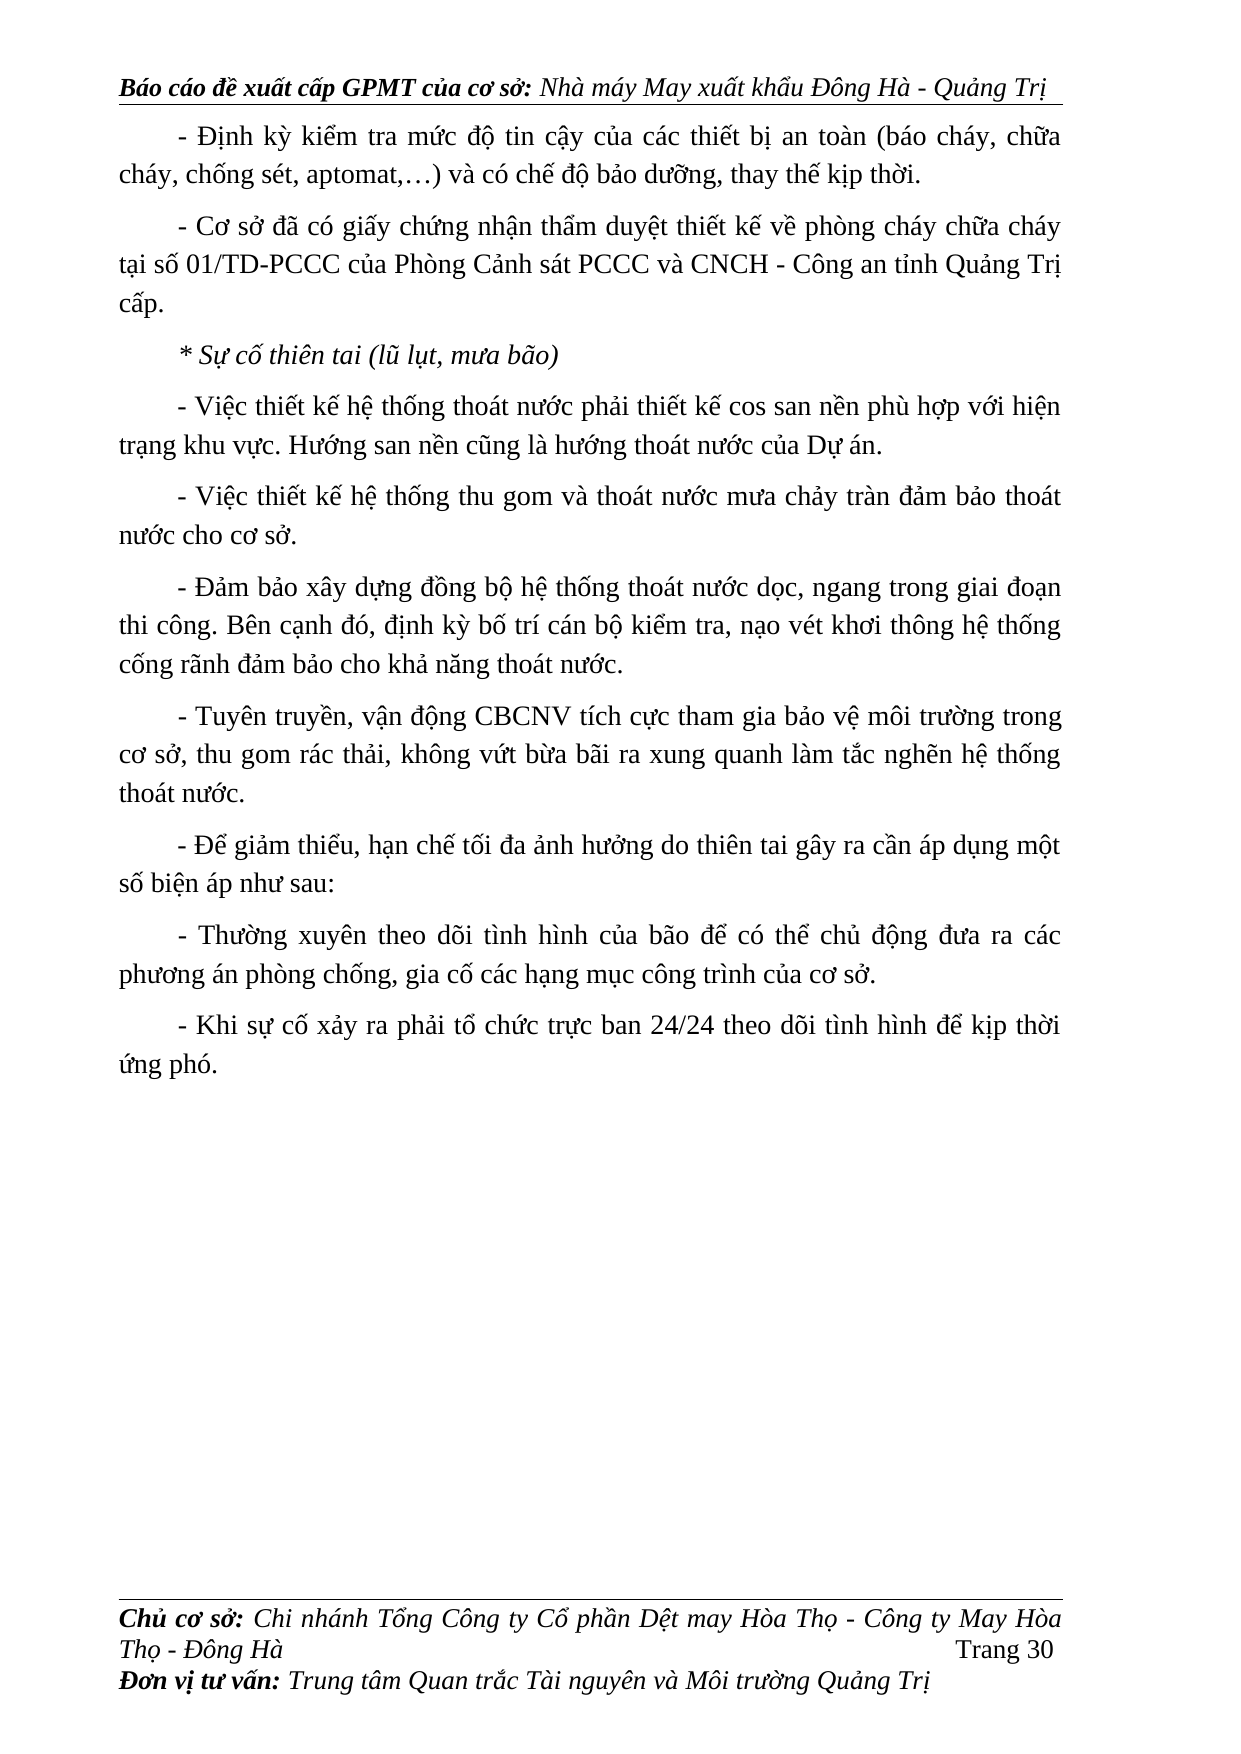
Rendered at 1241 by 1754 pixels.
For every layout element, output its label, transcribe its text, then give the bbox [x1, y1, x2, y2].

text - Việc thiết kế hệ thống thoát nước phải thiết kế cos san nền phù hợp với hiện trạng khu vực. Hướng san nền cũng là hướng thoát nước của Dự án. [118, 389, 1063, 460]
text - Việc thiết kế hệ thống thu gom và thoát nước mưa chảy tràn đảm bảo thoát nước cho cơ sở. [118, 479, 1063, 551]
text * Sự cố thiên tai (lũ lụt, mưa bão) [118, 338, 1063, 370]
text - Đảm bảo xây dựng đồng bộ hệ thống thoát nước dọc, ngang trong giai đoạn thi công. Bên cạnh đó, định kỳ bố trí cán bộ kiểm tra, nạo vét khơi thông hệ thống cống rãnh đảm bảo cho khả năng thoát nước. [118, 569, 1063, 680]
text - Thường xuyên theo dõi tình hình của bão để có thể chủ động đưa ra các phương án phòng chống, gia cố các hạng mục công trình của cơ sở. [118, 918, 1063, 989]
text - Để giảm thiểu, hạn chế tối đa ảnh hưởng do thiên tai gây ra cần áp dụng một số biện áp như sau: [118, 828, 1063, 899]
text - Khi sự cố xảy ra phải tổ chức trực ban 24/24 theo dõi tình hình để kịp thời ứng phó. [118, 1008, 1063, 1079]
text - Tuyên truyền, vận động CBCNV tích cực tham gia bảo vệ môi trường trong cơ sở, thu gom rác thải, không vứt bừa bãi ra xung quanh làm tắc nghẽn hệ thống thoát nước. [118, 699, 1063, 809]
text - Cơ sở đã có giấy chứng nhận thẩm duyệt thiết kế về phòng cháy chữa cháy tại số 01/TD-PCCC của Phòng Cảnh sát PCCC và CNCH - Công an tỉnh Quảng Trị cấp. [118, 209, 1063, 319]
text - Định kỳ kiểm tra mức độ tin cậy của các thiết bị an toàn (báo cháy, chữa cháy, chống sét, aptomat,…) và có chế độ bảo dưỡng, thay thế kịp thời. [118, 118, 1063, 190]
